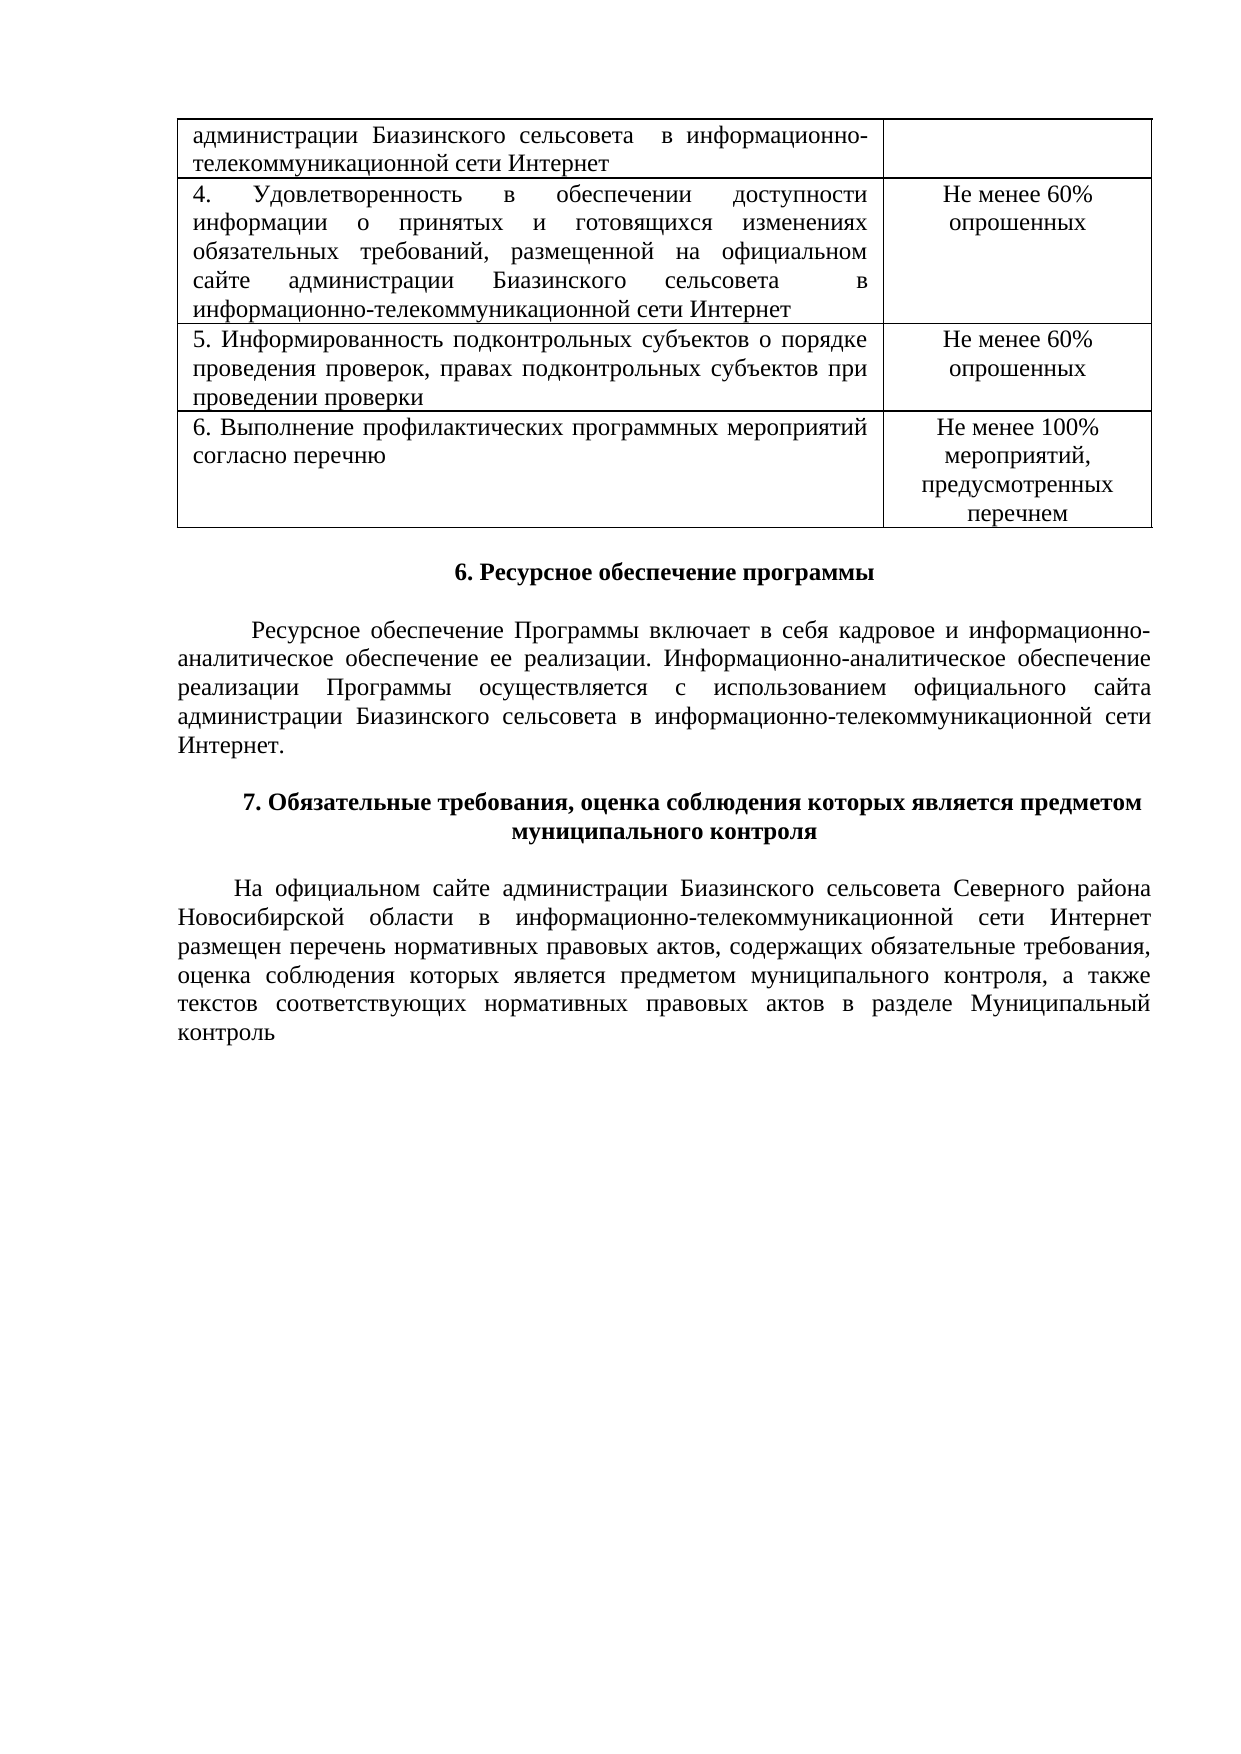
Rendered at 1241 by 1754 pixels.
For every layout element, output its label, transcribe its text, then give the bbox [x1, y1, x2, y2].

table_cell 6. Выполнение профилактических программных мероприятий согласно перечню [178, 412, 883, 527]
table_cell Не менее 60% опрошенных [884, 179, 1151, 322]
text 6. Ресурсное обеспечение программы [177, 557, 1152, 586]
table_cell Не менее 60% опрошенных [884, 324, 1151, 410]
table_cell Не менее 100% мероприятий, предусмотренных перечнем [884, 412, 1151, 527]
text 7. Обязательные требования, оценка соблюдения которых является предметом муниципального контроля [177, 787, 1152, 845]
table_cell 4. Удовлетворенность в обеспечении доступности информации о принятых и готовящихся изменениях обязательных требований, размещенной на официальном сайте администрации Биазинского сельсовета в информационно-телекоммуникационной сети Интернет [178, 179, 883, 322]
table_cell 5. Информированность подконтрольных субъектов о порядке проведения проверок, правах подконтрольных субъектов при проведении проверки [178, 324, 883, 410]
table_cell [178, 120, 883, 177]
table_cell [884, 120, 1151, 177]
text Ресурсное обеспечение Программы включает в себя кадровое и информационно-аналитическое обеспечение ее реализации. Информационно-аналитическое обеспечение реализации Программы осуществляется с использованием официального сайта администрации Биазинского сельсовета в информационно-телекоммуникационной сети Интернет. [177, 615, 1152, 758]
text На официальном сайте администрации Биазинского сельсовета Северного района Новосибирской области в информационно-телекоммуникационной сети Интернет размещен перечень нормативных правовых актов, содержащих обязательные требования, оценка соблюдения которых является предметом муниципального контроля, а также текстов соответствующих нормативных правовых актов в разделе Муниципальный контроль [177, 873, 1152, 1046]
